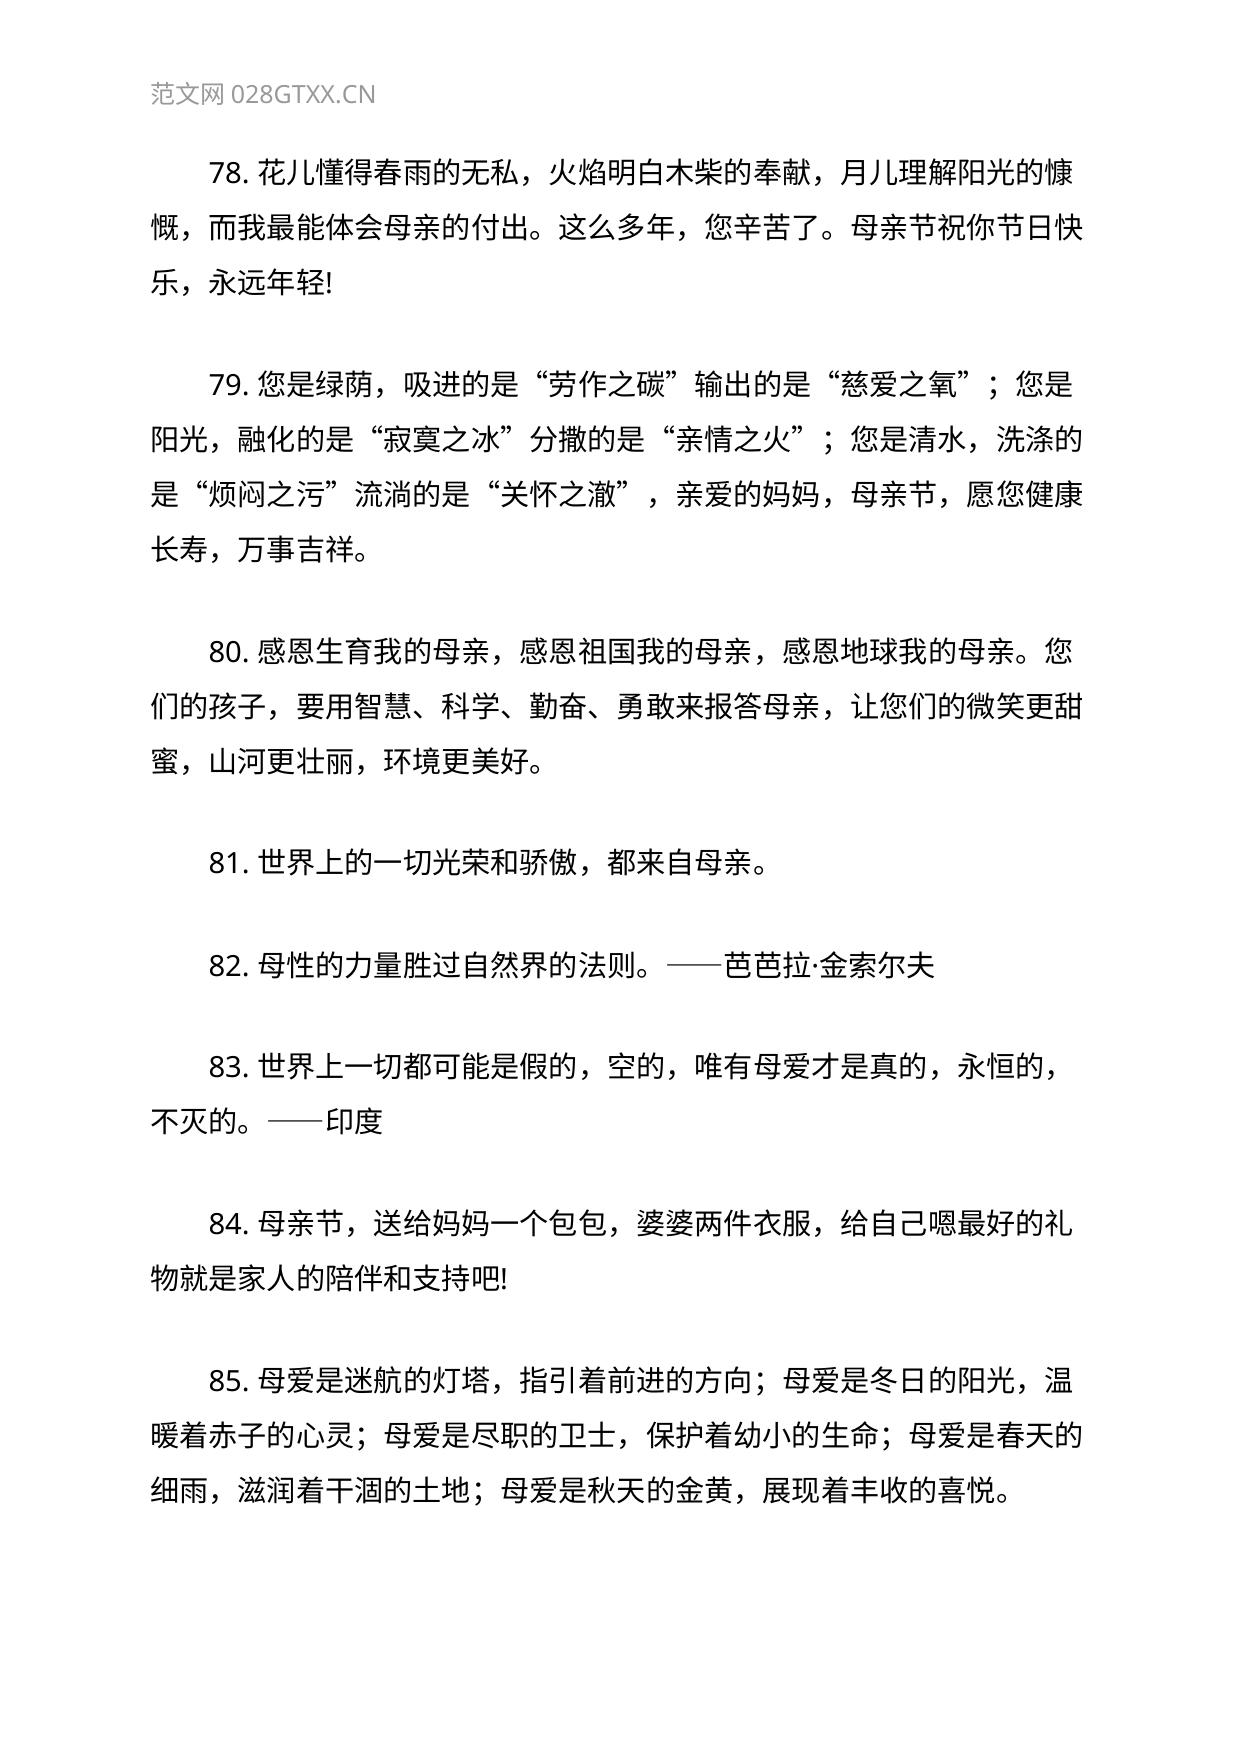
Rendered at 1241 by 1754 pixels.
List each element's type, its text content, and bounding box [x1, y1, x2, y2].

text 82. 母性的力量胜过自然界的法则。——芭芭拉·金索尔夫 [150, 942, 1090, 984]
text 84. 母亲节，送给妈妈一个包包，婆婆两件衣服，给自己嗯最好的礼物就是家人的陪伴和支持吧! [150, 1201, 1090, 1298]
text 79. 您是绿荫，吸进的是“劳作之碳”输出的是“慈爱之氧”；您是阳光，融化的是“寂寞之冰”分撒的是“亲情之火”；您是清水，洗涤的是“烦闷之污”流淌的是“关怀之澈”，亲爱的妈妈，母亲节，愿您健康长寿，万事吉祥。 [150, 362, 1090, 569]
text 83. 世界上一切都可能是假的，空的，唯有母爱才是真的，永恒的，不灭的。——印度 [150, 1044, 1090, 1141]
text 80. 感恩生育我的母亲，感恩祖国我的母亲，感恩地球我的母亲。您们的孩子，要用智慧、科学、勤奋、勇敢来报答母亲，让您们的微笑更甜蜜，山河更壮丽，环境更美好。 [150, 628, 1090, 781]
text 78. 花儿懂得春雨的无私，火焰明白木柴的奉献，月儿理解阳光的慷慨，而我最能体会母亲的付出。这么多年，您辛苦了。母亲节祝你节日快乐，永远年轻! [150, 150, 1090, 302]
text 81. 世界上的一切光荣和骄傲，都来自母亲。 [150, 840, 1090, 882]
text 85. 母爱是迷航的灯塔，指引着前进的方向；母爱是冬日的阳光，温暖着赤子的心灵；母爱是尽职的卫士，保护着幼小的生命；母爱是春天的细雨，滋润着干涸的土地；母爱是秋天的金黄，展现着丰收的喜悦。 [150, 1358, 1090, 1510]
